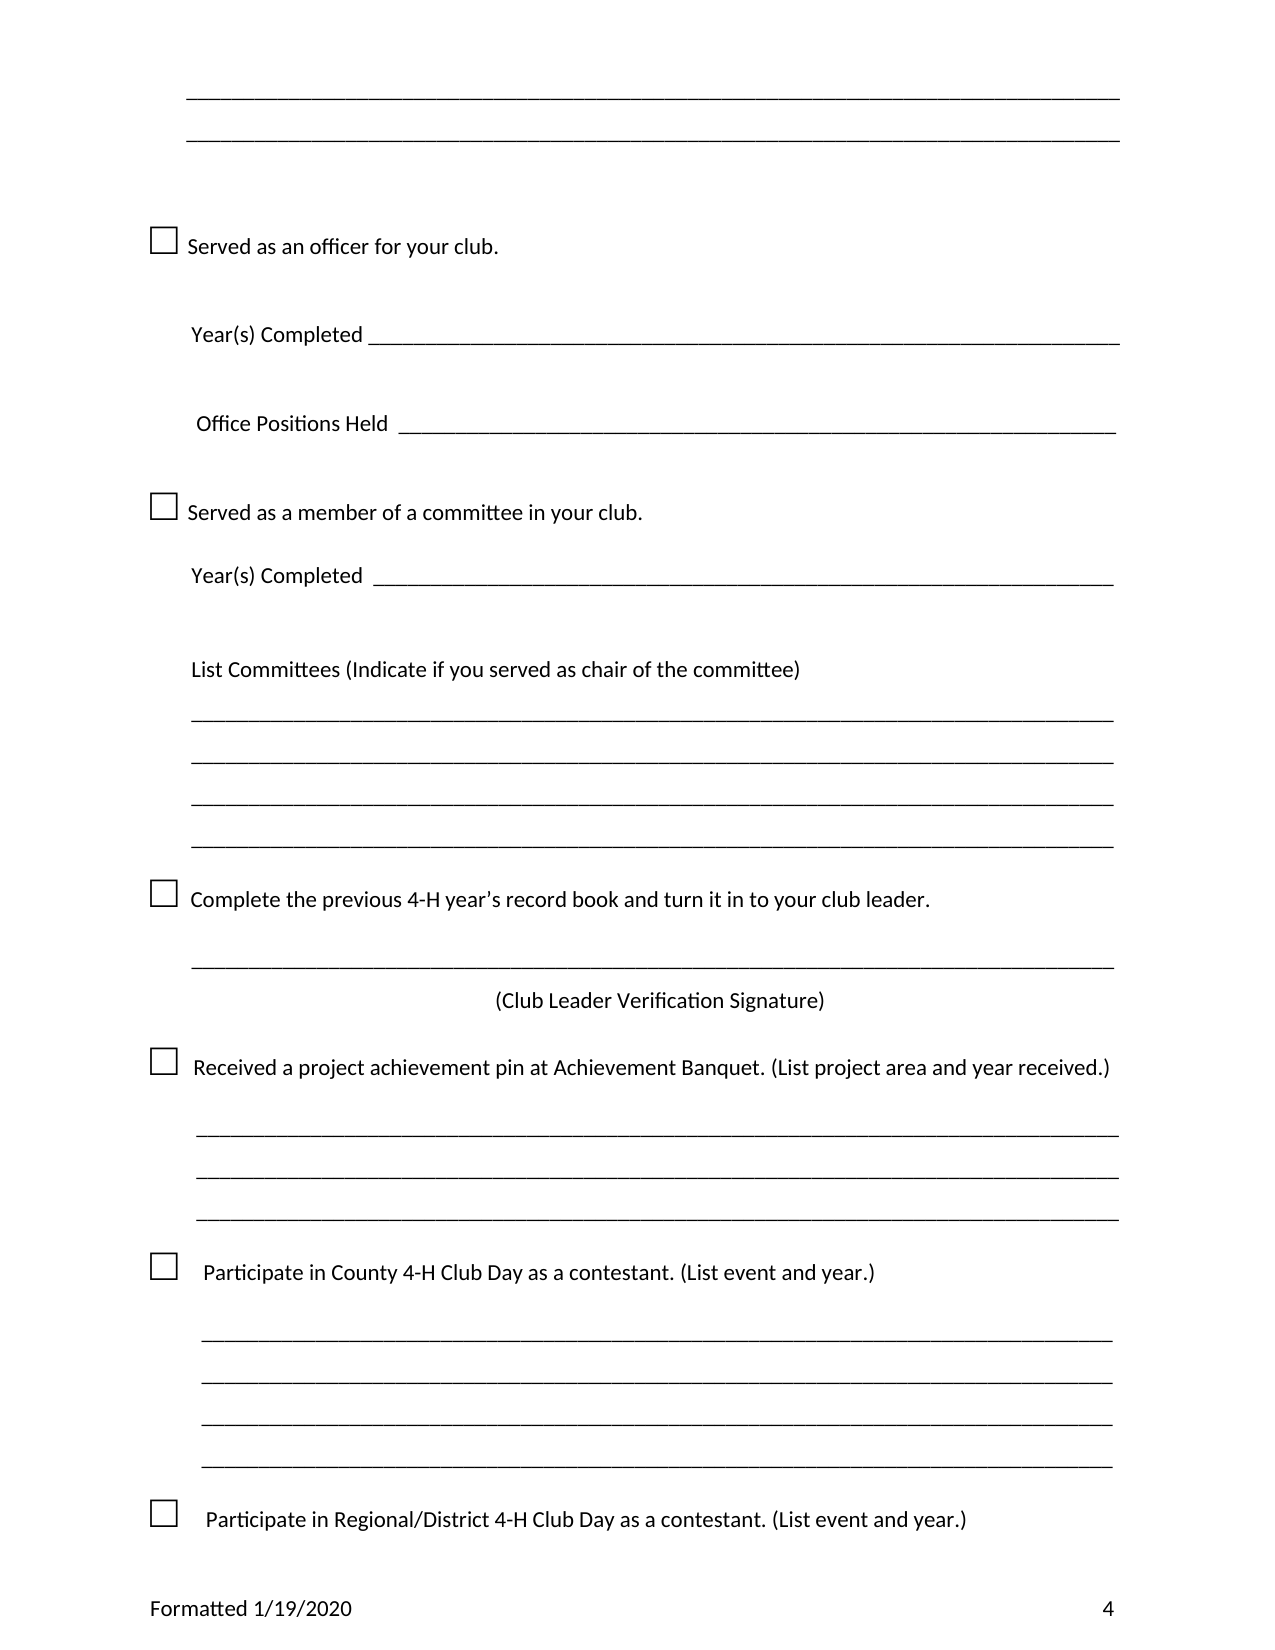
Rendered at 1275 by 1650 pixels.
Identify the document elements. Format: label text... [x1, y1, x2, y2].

text □ Served as a member of a committee in your club. [150, 478, 1125, 530]
text □ Participate in Regional/District 4-H Club Day as a contestant. (List event and year.) [150, 1485, 1125, 1538]
text _________________________________________________________________________________ _________________________________________________________________________________ _________________________________________________________________________________ [150, 697, 1125, 809]
text Year(s) Completed __________________________________________________________________ [150, 320, 1125, 348]
text Year(s) Completed _________________________________________________________________ [150, 561, 1125, 589]
text □ Served as an officer for your club. [150, 211, 1125, 264]
text Office Positions Held _______________________________________________________________ [150, 409, 1125, 437]
text ________________________________________________________________________________ [150, 1443, 1125, 1471]
text _________________________________________________________________________________ [150, 944, 1125, 972]
text □ Participate in County 4-H Club Day as a contestant. (List event and year.) [150, 1238, 1125, 1291]
text _________________________________________________________________________________ _________________________________________________________________________________ [150, 1154, 1125, 1224]
text □ Received a project achievement pin at Achievement Banquet. (List project area and year received.) [150, 1033, 1125, 1086]
text List Committees (Indicate if you served as chair of the committee) [150, 655, 1125, 683]
text __________________________________________________________________________________ __________________________________________________________________________________ [150, 75, 1125, 145]
text _________________________________________________________________________________ [150, 823, 1125, 851]
text _________________________________________________________________________________ [150, 1112, 1125, 1140]
text (Club Leader Verification Signature) [150, 986, 1125, 1014]
text □ Complete the previous 4-H year’s record book and turn it in to your club leader. [150, 865, 1125, 918]
text ________________________________________________________________________________ ________________________________________________________________________________ ________________________________________________________________________________ [150, 1317, 1125, 1429]
